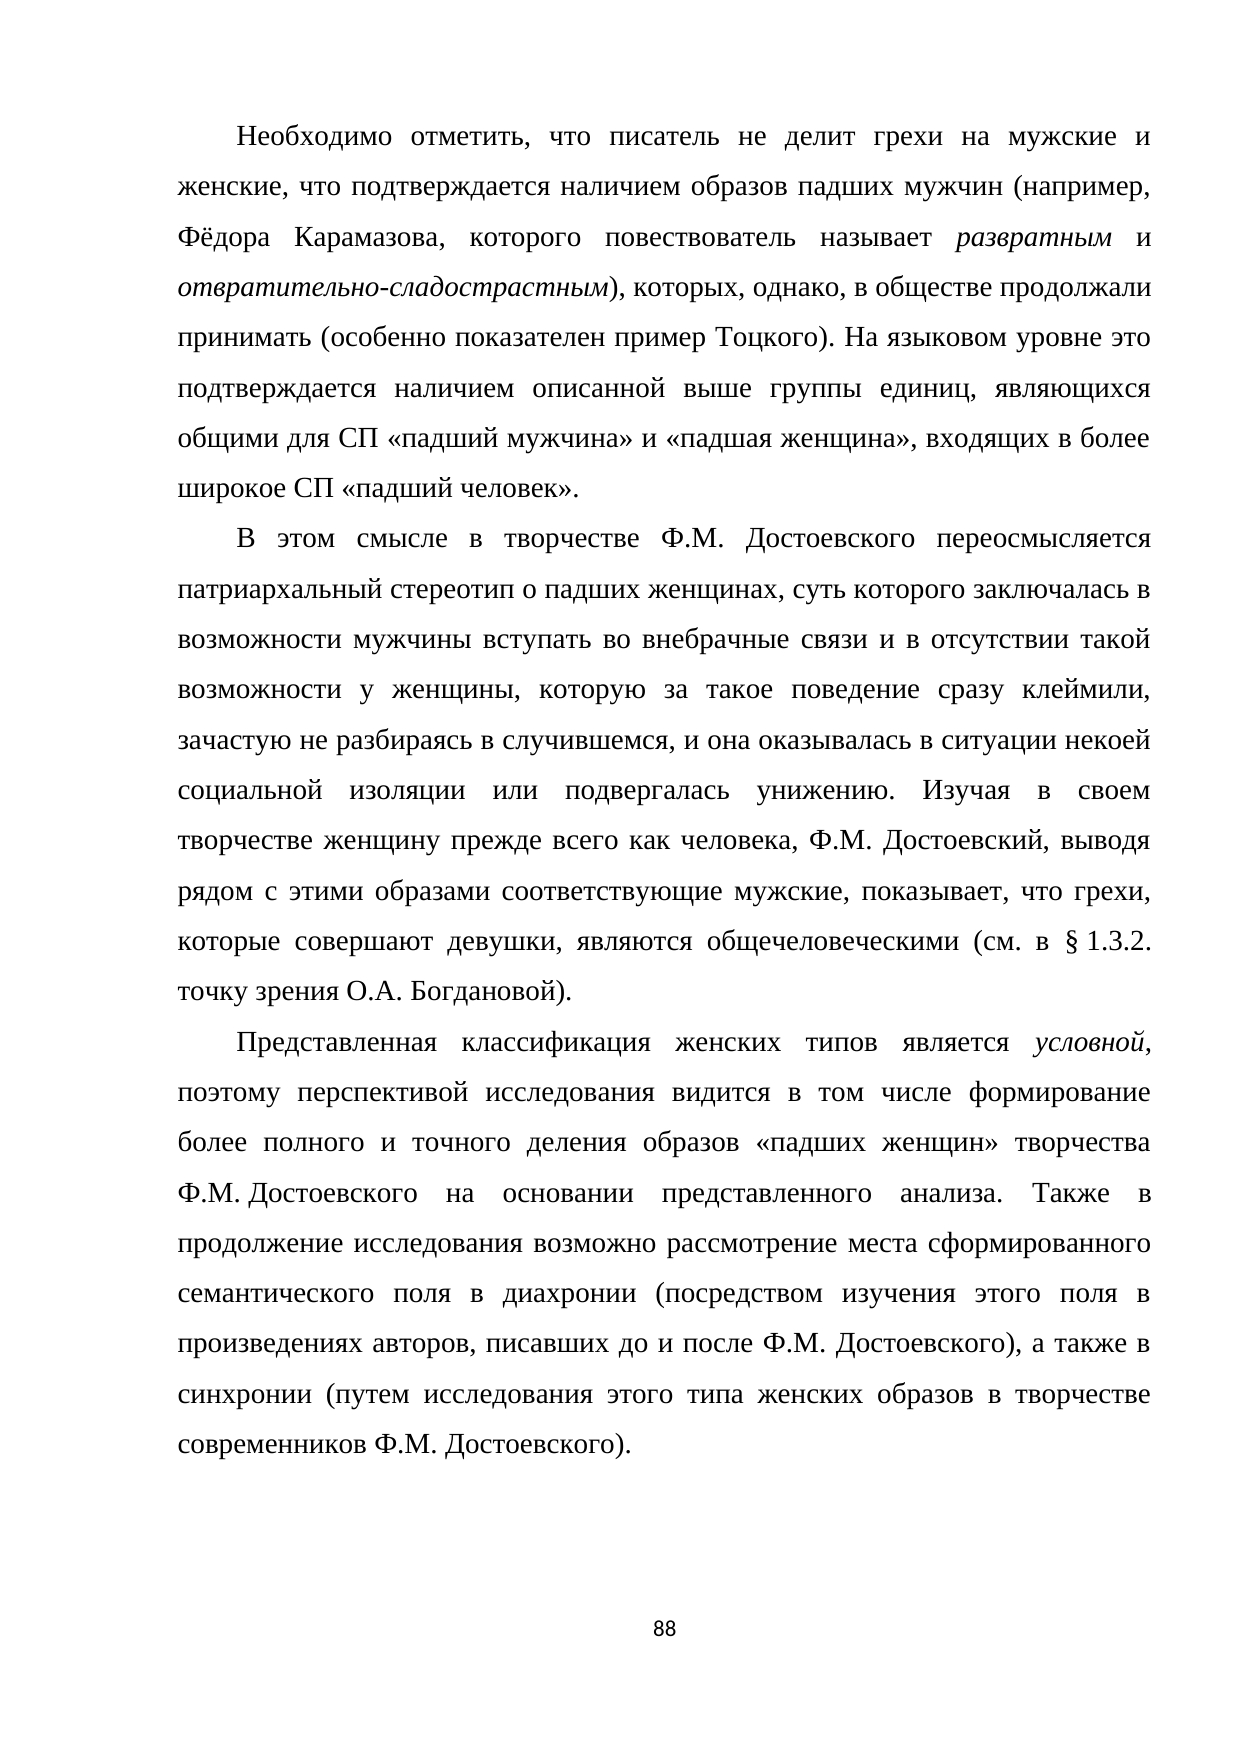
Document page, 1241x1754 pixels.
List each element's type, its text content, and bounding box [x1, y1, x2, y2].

text В этом смысле в творчестве Ф.М. Достоевского переосмысляется патриархальный стереотип о падших женщинах, суть которого заключалась в возможности мужчины вступать во внебрачные связи и в отсутствии такой возможности у женщины, которую за такое поведение сразу клеймили, зачастую не разбираясь в случившемся, и она оказывалась в ситуации некоей социальной изоляции или подвергалась унижению. Изучая в своем творчестве женщину прежде всего как человека, Ф.М. Достоевский, выводя рядом с этими образами соответствующие мужские, показывает, что грехи, которые совершают девушки, являются общечеловеческими (см. в § 1.3.2. точку зрения О.А. Богдановой). [177, 521, 1152, 1007]
text Представленная классификация женских типов является условной, поэтому перспективой исследования видится в том числе формирование более полного и точного деления образов «падших женщин» творчества Ф.М. Достоевского на основании представленного анализа. Также в продолжение исследования возможно рассмотрение места сформированного семантического поля в диахронии (посредством изучения этого поля в произведениях авторов, писавших до и после Ф.М. Достоевского), а также в синхронии (путем исследования этого типа женских образов в творчестве современников Ф.М. Достоевского). [177, 1024, 1152, 1460]
text Необходимо отметить, что писатель не делит грехи на мужские и женские, что подтверждается наличием образов падших мужчин (например, Фёдора Карамазова, которого повествователь называет развратным и отвратительно-сладострастным), которых, однако, в обществе продолжали принимать (особенно показателен пример Тоцкого). На языковом уровне это подтверждается наличием описанной выше группы единиц, являющихся общими для СП «падший мужчина» и «падшая женщина», входящих в более широкое СП «падший человек». [177, 118, 1152, 504]
